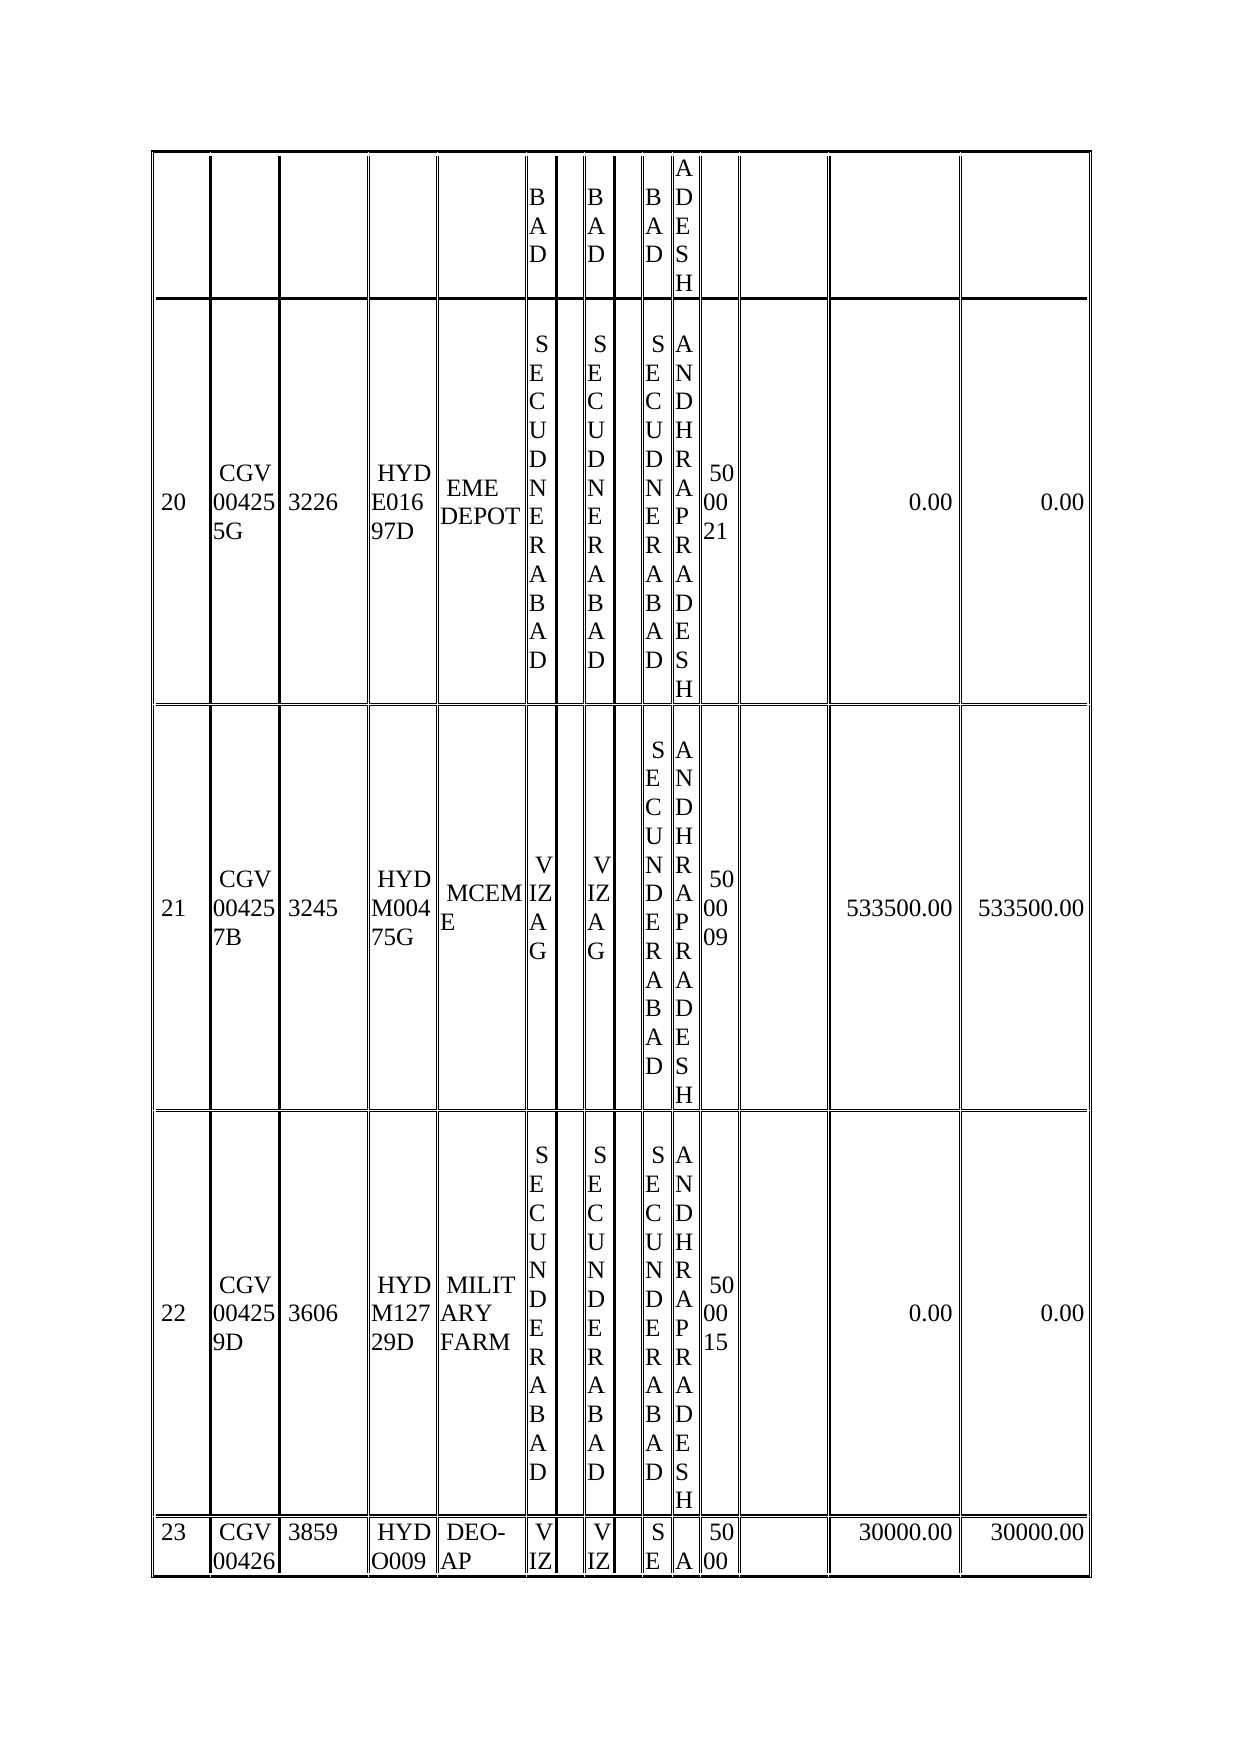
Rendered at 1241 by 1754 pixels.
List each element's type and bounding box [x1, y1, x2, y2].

table_cell [152, 152, 1090, 1577]
